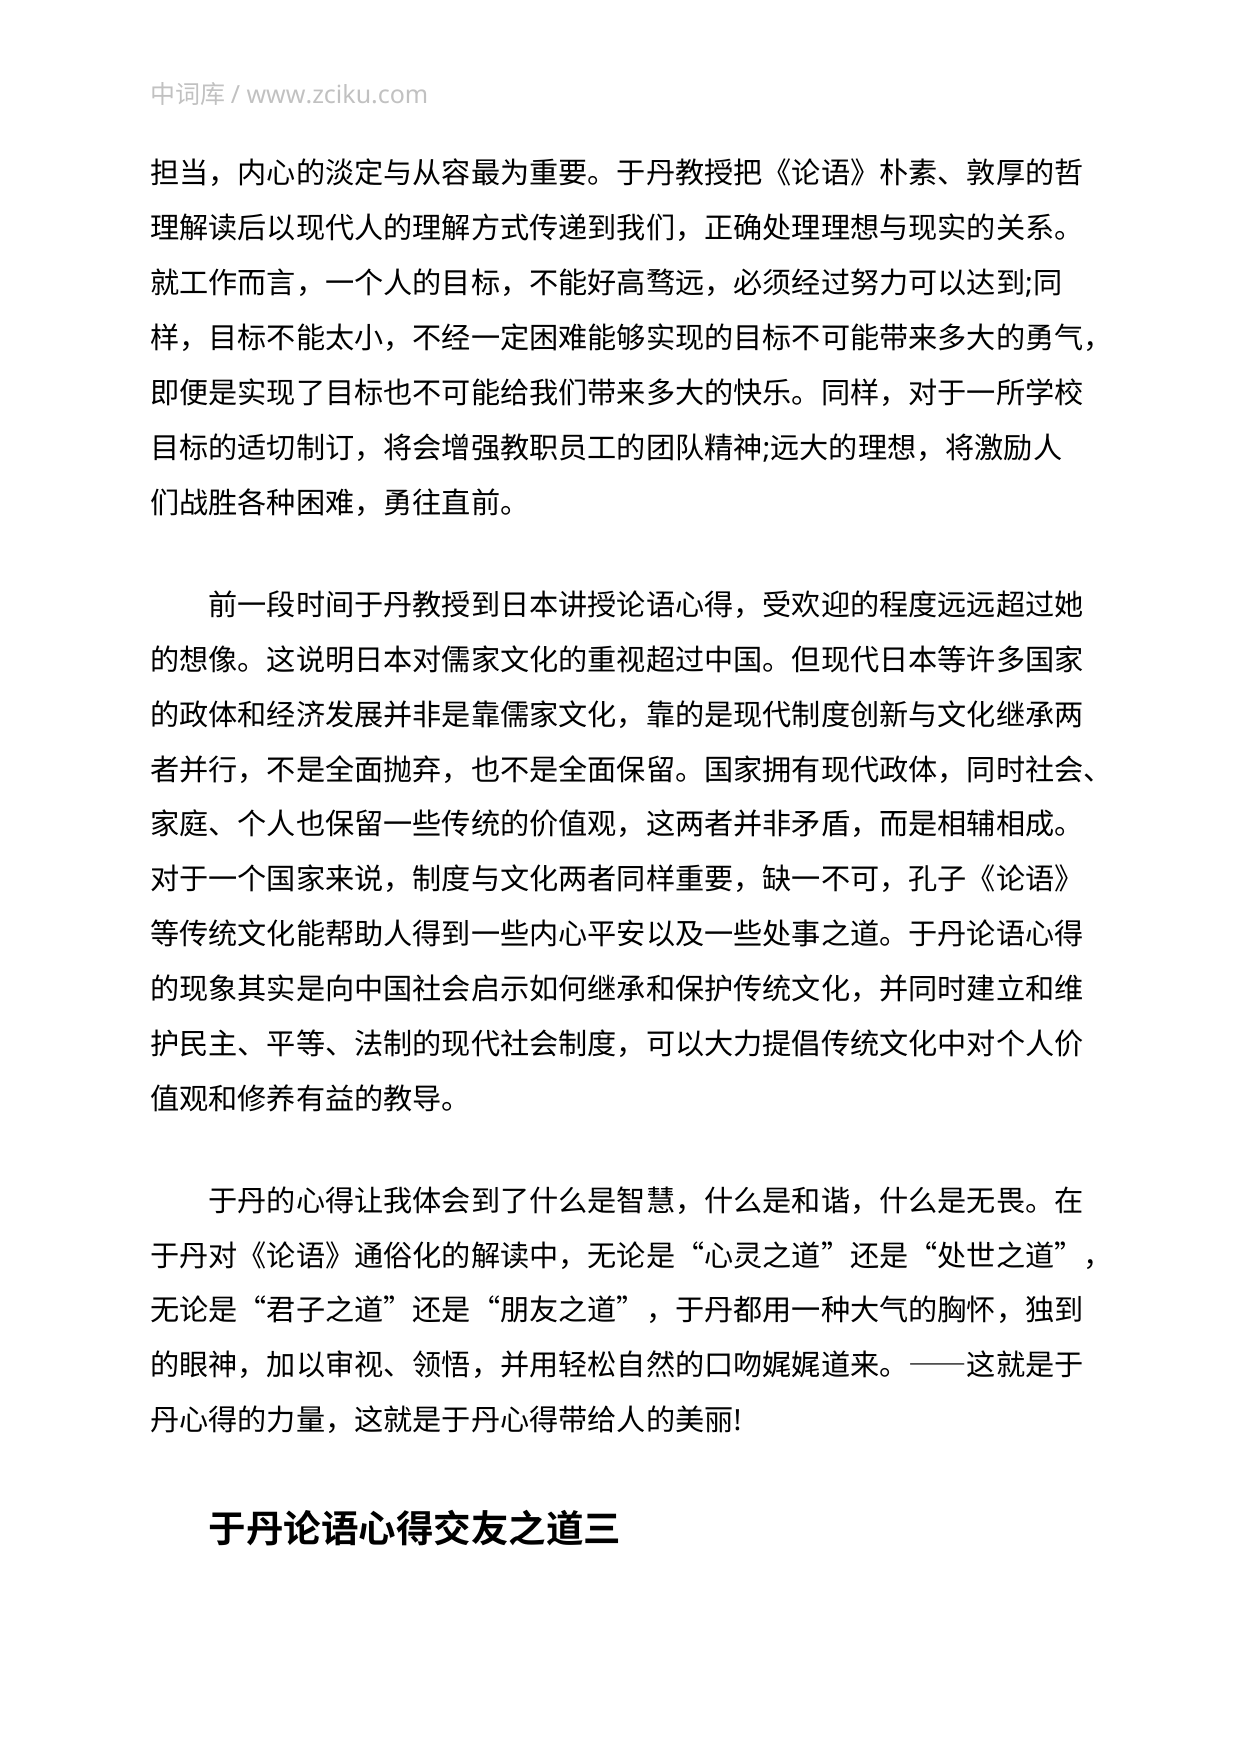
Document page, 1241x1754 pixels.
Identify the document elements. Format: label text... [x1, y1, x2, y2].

text 于丹的心得让我体会到了什么是智慧，什么是和谐，什么是无畏。在于丹对《论语》通俗化的解读中，无论是“心灵之道”还是“处世之道”，无论是“君子之道”还是“朋友之道”，于丹都用一种大气的胸怀，独到的眼神，加以审视、领悟，并用轻松自然的口吻娓娓道来。——这就是于丹心得的力量，这就是于丹心得带给人的美丽! [150, 1177, 1090, 1439]
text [150, 150, 1090, 522]
text 前一段时间于丹教授到日本讲授论语心得，受欢迎的程度远远超过她的想像。这说明日本对儒家文化的重视超过中国。但现代日本等许多国家的政体和经济发展并非是靠儒家文化，靠的是现代制度创新与文化继承两者并行，不是全面抛弃，也不是全面保留。国家拥有现代政体，同时社会、家庭、个人也保留一些传统的价值观，这两者并非矛盾，而是相辅相成。对于一个国家来说，制度与文化两者同样重要，缺一不可，孔子《论语》等传统文化能帮助人得到一些内心平安以及一些处事之道。于丹论语心得的现象其实是向中国社会启示如何继承和保护传统文化，并同时建立和维护民主、平等、法制的现代社会制度，可以大力提倡传统文化中对个人价值观和修养有益的教导。 [150, 581, 1090, 1118]
text 于丹论语心得交友之道三 [150, 1499, 1090, 1553]
